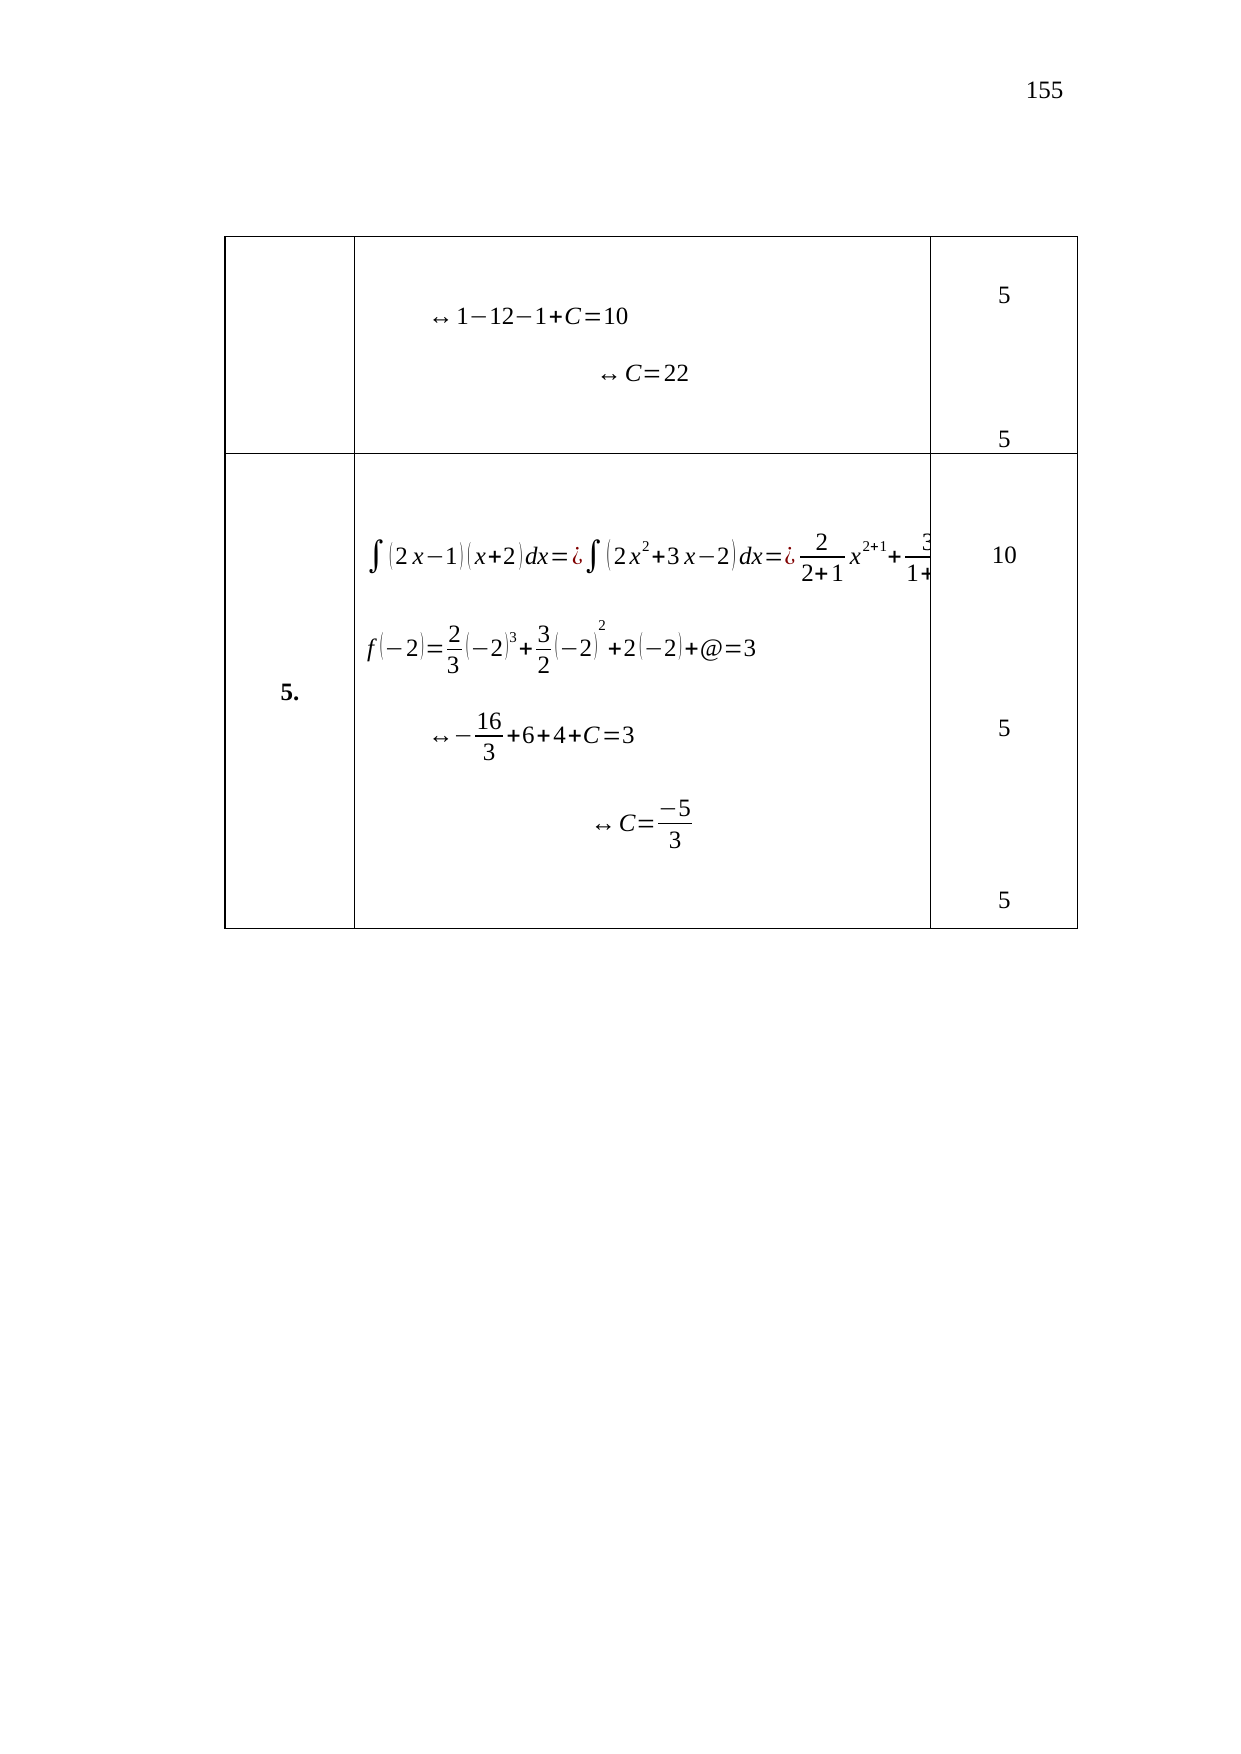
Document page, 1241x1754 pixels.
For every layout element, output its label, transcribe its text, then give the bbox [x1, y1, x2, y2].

table_cell [355, 454, 930, 928]
table_cell 4. [226, 237, 354, 453]
table_cell [355, 237, 930, 453]
table_cell 5. [226, 454, 354, 928]
table_cell 10 5 5 [931, 454, 1077, 928]
table_cell 10 5 5 [931, 237, 1077, 453]
